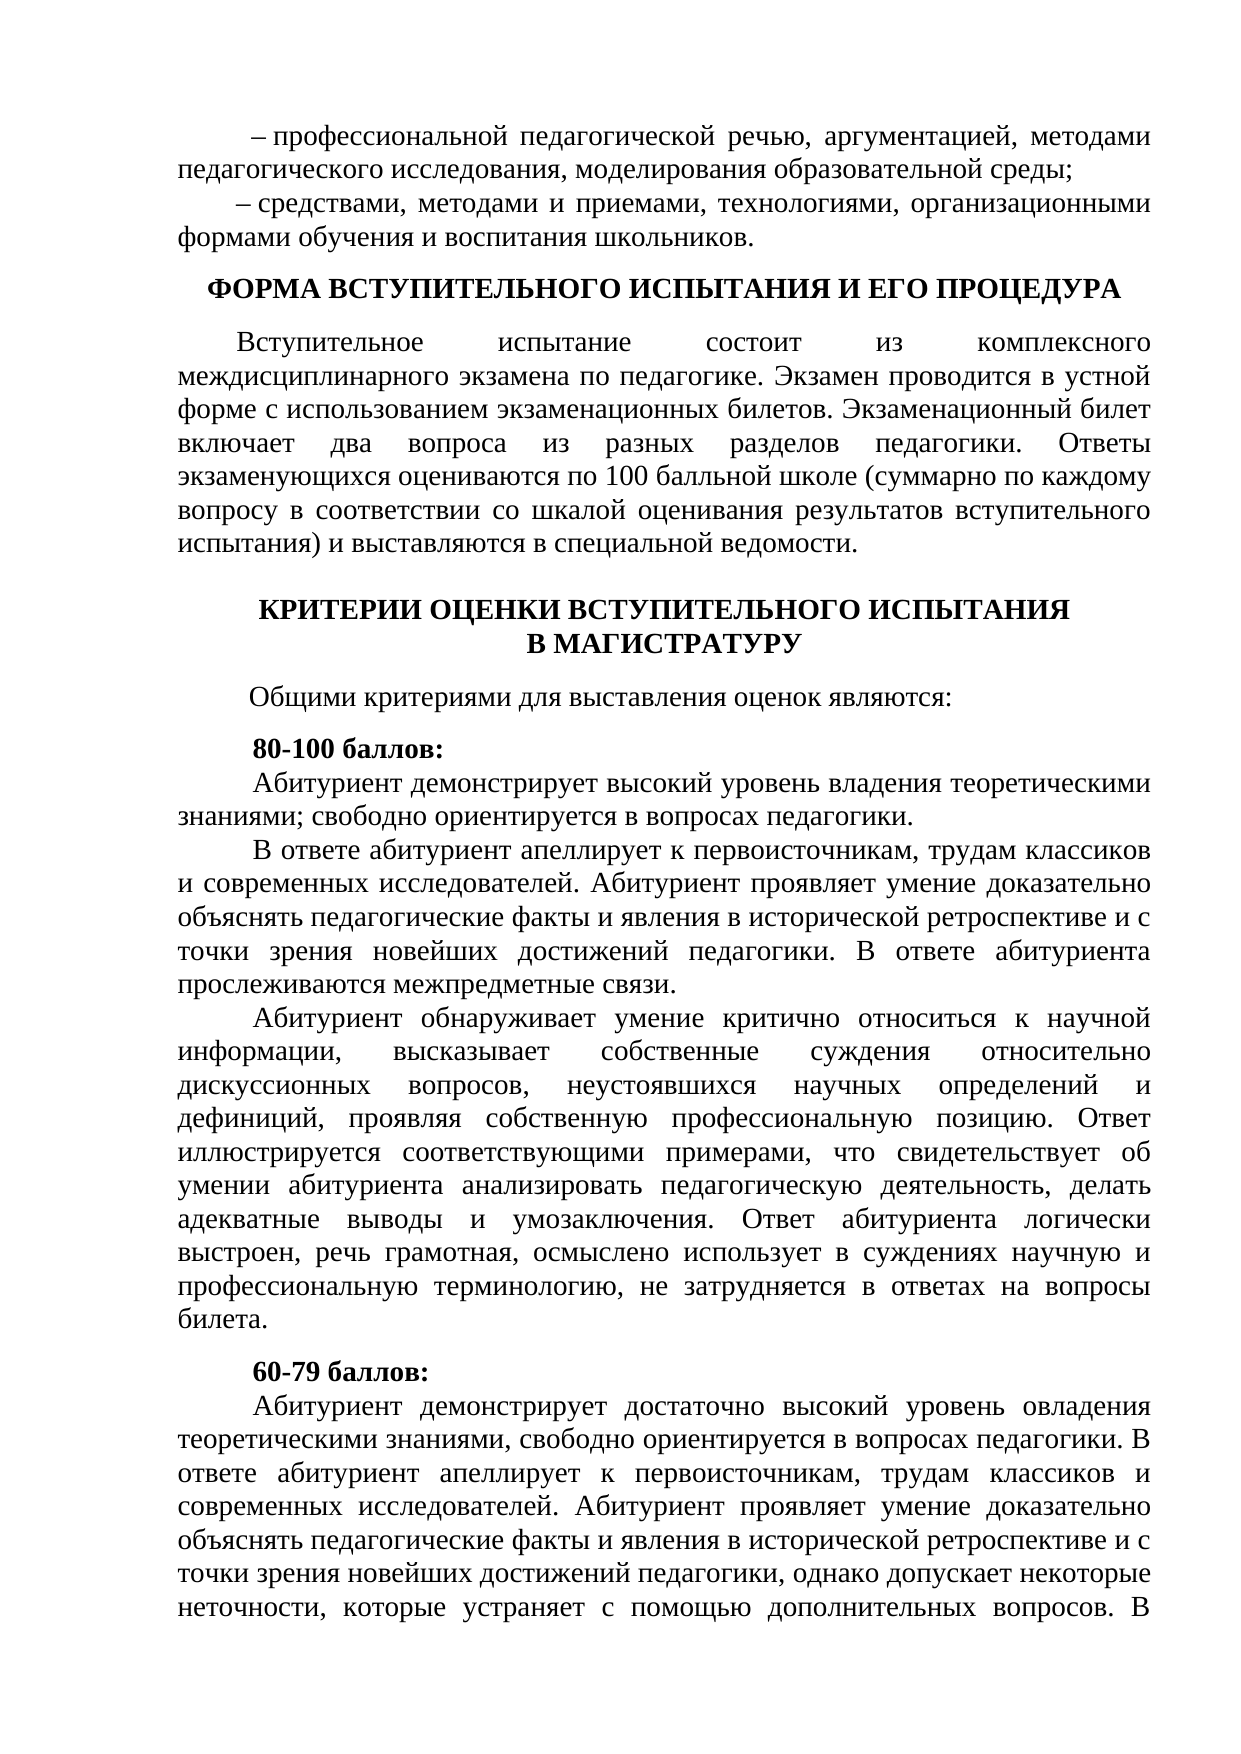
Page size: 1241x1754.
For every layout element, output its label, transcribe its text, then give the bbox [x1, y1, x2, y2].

text Абитуриент обнаруживает умение критично относиться к научной информации, высказывает собственные суждения относительно дискуссионных вопросов, неустоявшихся научных определений и дефиниций, проявляя собственную профессиональную позицию. Ответ иллюстрируется соответствующими примерами, что свидетельствует об умении абитуриента анализировать педагогическую деятельность, делать адекватные выводы и умозаключения. Ответ абитуриента логически выстроен, речь грамотная, осмыслено использует в суждениях научную и профессиональную терминологию, не затрудняется в ответах на вопросы билета. [177, 1000, 1152, 1335]
text Общими критериями для выставления оценок являются: [177, 679, 1152, 712]
text В МАГИСТРАТУРУ [177, 626, 1152, 659]
text Абитуриент демонстрирует высокий уровень владения теоретическими знаниями; свободно ориентируется в вопросах педагогики. [177, 765, 1152, 832]
text В ответе абитуриент апеллирует к первоисточникам, трудам классиков и современных исследователей. Абитуриент проявляет умение доказательно объяснять педагогические факты и явления в исторической ретроспективе и с точки зрения новейших достижений педагогики. В ответе абитуриента прослеживаются межпредметные связи. [177, 832, 1152, 1000]
text КРИТЕРИИ ОЦЕНКИ ВСТУПИТЕЛЬНОГО ИСПЫТАНИЯ [177, 592, 1152, 626]
text ФОРМА ВСТУПИТЕЛЬНОГО ИСПЫТАНИЯ И ЕГО ПРОЦЕДУРА [177, 271, 1152, 305]
text – профессиональной педагогической речью, аргументацией, методами педагогического исследования, моделирования образовательной среды; [177, 118, 1152, 185]
text – средствами, методами и приемами, технологиями, организационными формами обучения и воспитания школьников. [177, 185, 1152, 252]
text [177, 1388, 1152, 1623]
text 80-100 баллов: [177, 731, 1152, 765]
text 60-79 баллов: [177, 1354, 1152, 1388]
text Вступительное испытание состоит из комплексного междисциплинарного экзамена по педагогике. Экзамен проводится в устной форме с использованием экзаменационных билетов. Экзаменационный билет включает два вопроса из разных разделов педагогики. Ответы экзаменующихся оцениваются по 100 балльной школе (суммарно по каждому вопросу в соответствии со шкалой оценивания результатов вступительного испытания) и выставляются в специальной ведомости. [177, 324, 1152, 559]
